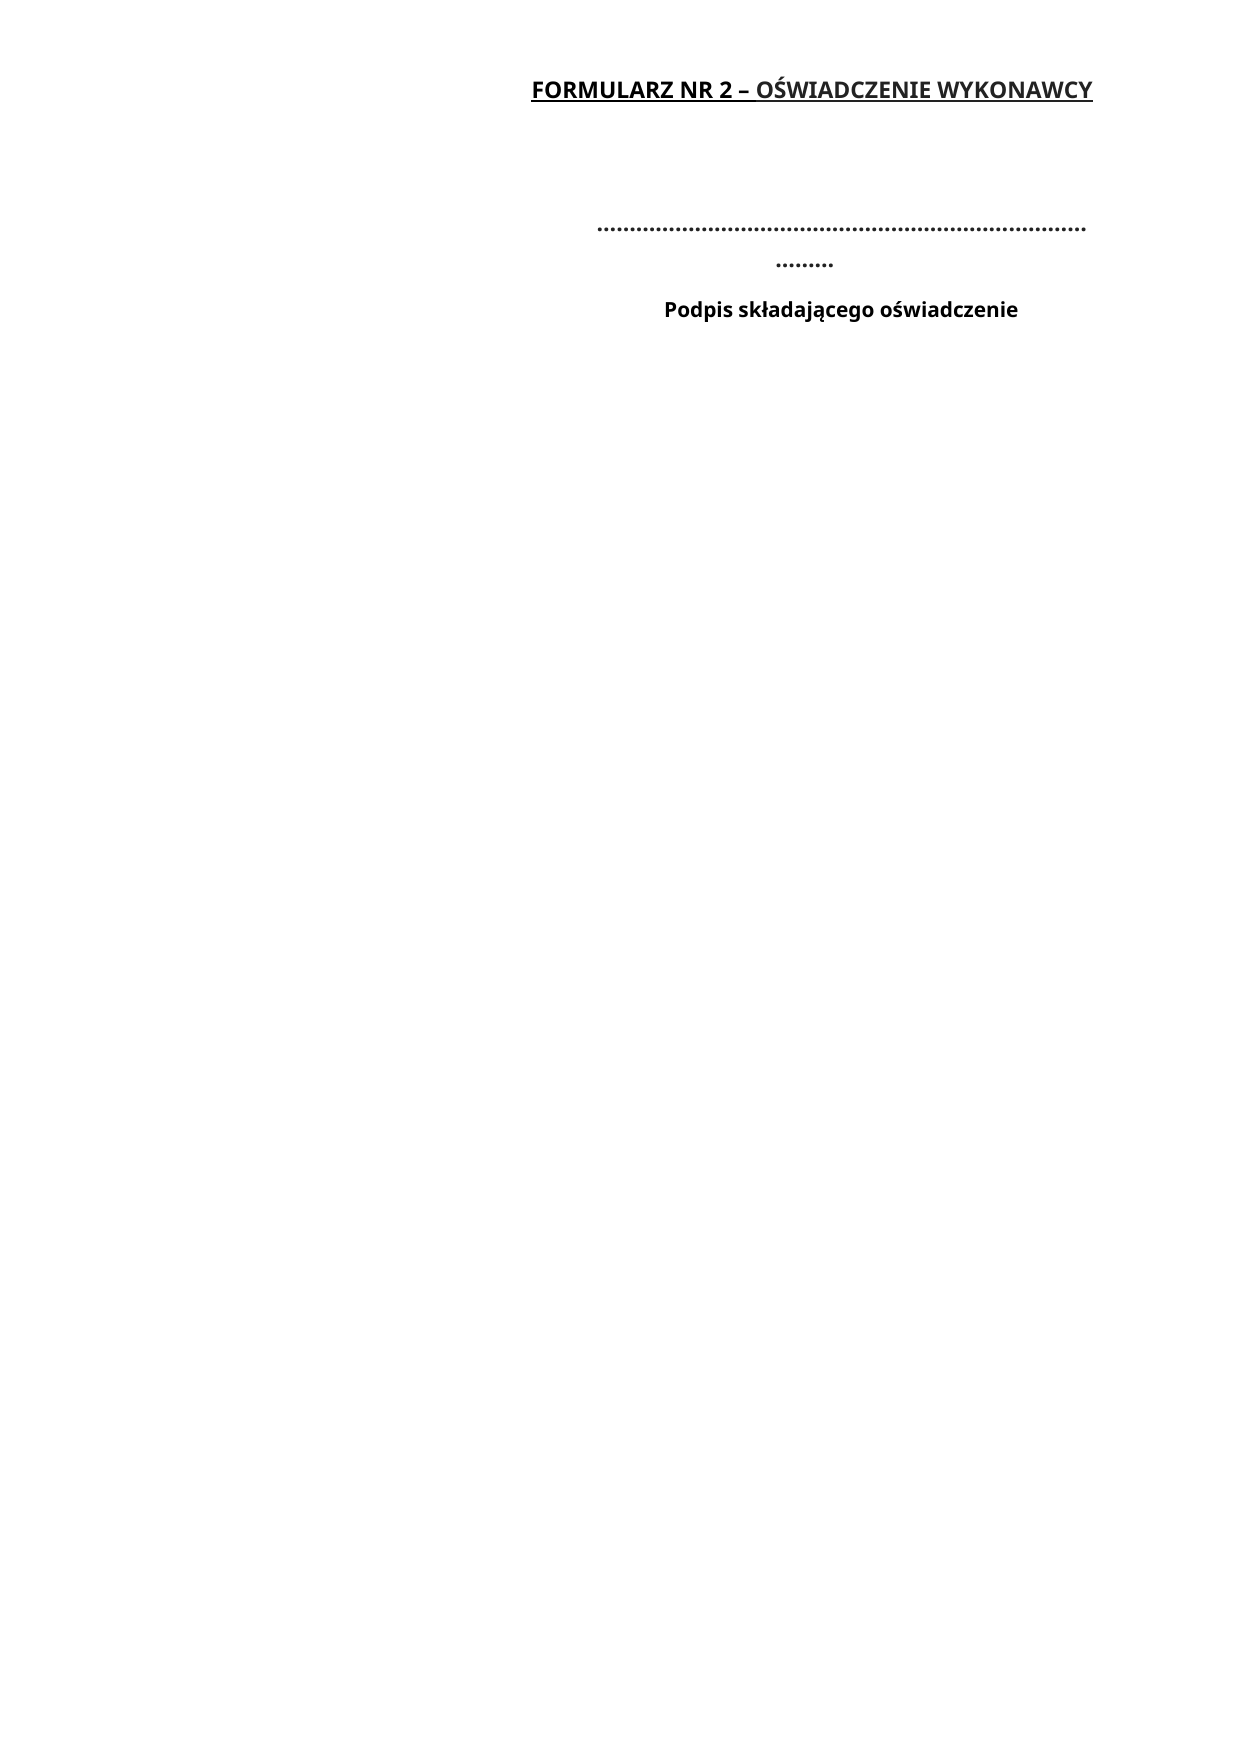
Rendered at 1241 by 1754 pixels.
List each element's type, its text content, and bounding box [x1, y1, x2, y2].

text ………………………………………………………………………… [516, 207, 1093, 274]
text Podpis składającego oświadczenie [148, 295, 1093, 324]
